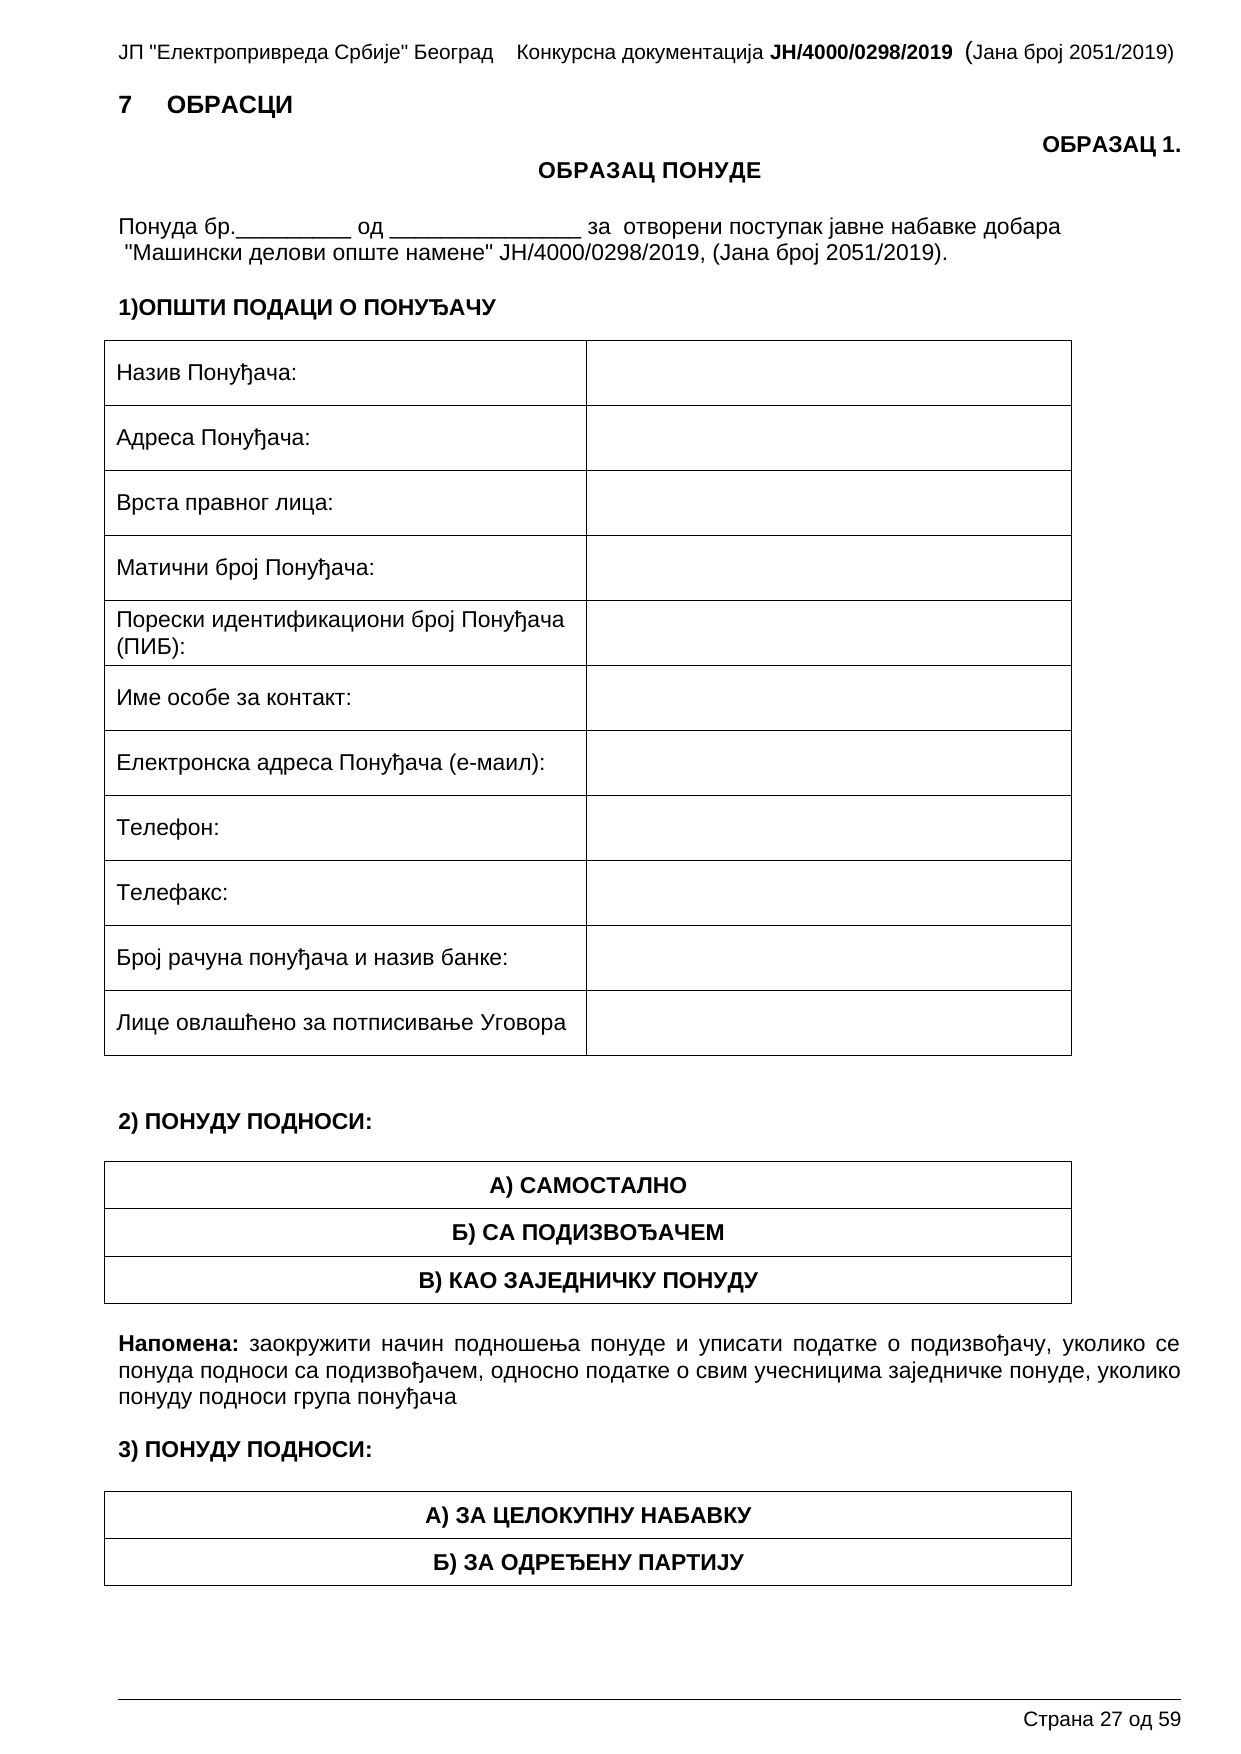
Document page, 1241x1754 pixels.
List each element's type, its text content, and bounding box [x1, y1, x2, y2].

table_cell [587, 471, 1071, 534]
table_cell [587, 731, 1071, 794]
text ОБРАЗАЦ 1. [118, 131, 1181, 157]
text 1)ОПШТИ ПОДАЦИ О ПОНУЂАЧУ [118, 294, 1181, 320]
text ОБРАЗАЦ ПОНУДЕ [118, 157, 1181, 184]
table_cell [587, 666, 1071, 729]
table_cell [587, 796, 1071, 859]
table_cell Адреса Понуђача: [105, 406, 586, 469]
table_cell Порески идентификациони број Понуђача (ПИБ): [105, 601, 586, 664]
list ОБРАСЦИ [118, 90, 1181, 119]
table_cell В) КАО ЗАЈЕДНИЧКУ ПОНУДУ [105, 1257, 1071, 1303]
table_cell Б) ЗА ОДРЕЂЕНУ ПАРТИЈУ [105, 1539, 1071, 1585]
table_cell Број рачуна понуђача и назив банке: [105, 926, 586, 989]
table_cell Телефон: [105, 796, 586, 859]
table_cell [587, 601, 1071, 664]
table_header [587, 341, 1071, 404]
table_header Назив Понуђача: [105, 341, 586, 404]
table_cell [587, 861, 1071, 924]
text Напомена: заокружити начин подношења понуде и уписати податке о подизвођачу, уколико се понуда подноси са подизвођачем, односно податке о свим учесницима заједничке понуде, уколико понуду подноси група понуђача [118, 1330, 1181, 1409]
text 2) ПОНУДУ ПОДНОСИ: [118, 1108, 1181, 1135]
text "Машински делови опште намене" ЈН/4000/0298/2019, (Јана број 2051/2019). [118, 239, 1181, 265]
table_cell [587, 536, 1071, 599]
table_header А) ЗА ЦЕЛОКУПНУ НАБАВКУ [105, 1492, 1071, 1538]
table_cell Б) СА ПОДИЗВОЂАЧЕМ [105, 1209, 1071, 1256]
table_cell [587, 926, 1071, 989]
table_cell Врста правног лица: [105, 471, 586, 534]
text 3) ПОНУДУ ПОДНОСИ: [118, 1436, 1181, 1462]
table_header А) САМОСТАЛНО [105, 1162, 1071, 1208]
table_cell [587, 406, 1071, 469]
table_cell Име особе за контакт: [105, 666, 586, 729]
table_cell Телефакс: [105, 861, 586, 924]
text Понуда бр._________ од _______________ за отворени поступак јавне набавке добара [118, 213, 1181, 239]
table_cell Матични број Понуђача: [105, 536, 586, 599]
table_cell [587, 991, 1071, 1054]
table_cell Електронска адреса Понуђача (е-маил): [105, 731, 586, 794]
table_cell Лице овлашћено за потписивање Уговора [105, 991, 586, 1054]
